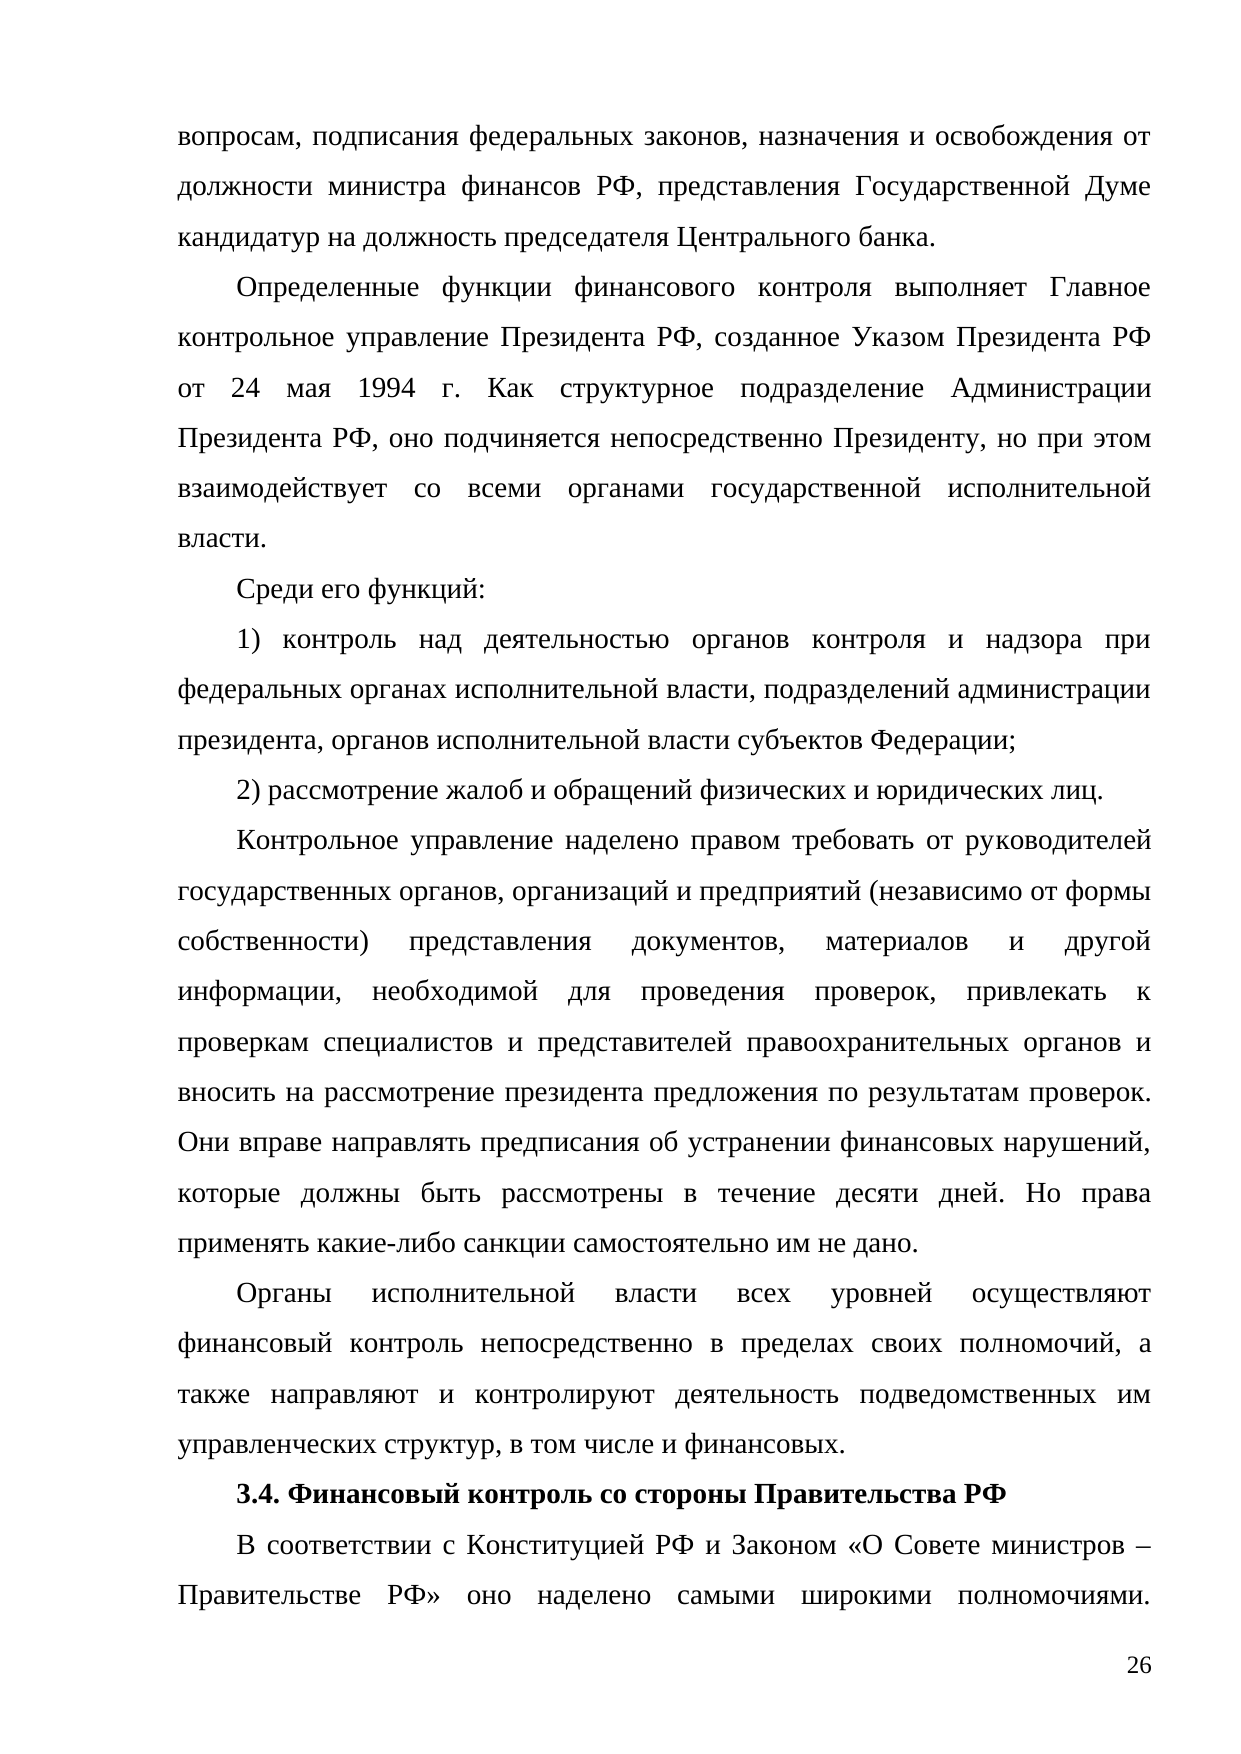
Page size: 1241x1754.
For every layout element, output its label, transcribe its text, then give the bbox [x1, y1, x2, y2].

text 1) контроль над деятельностью органов контроля и надзора при федеральных органах исполнительной власти, подразделений администрации президента, органов исполнительной власти субъектов Федерации; [177, 621, 1152, 755]
text 2) рассмотрение жалоб и обращений физических и юридических лиц. [177, 772, 1152, 806]
text Контрольное управление наделено правом требовать от руководителей государственных органов, организаций и предприятий (независимо от формы собственности) представления документов, материалов и другой информации, необходимой для проведения проверок, привлекать к проверкам специалистов и представителей правоохранительных органов и вносить на рассмотрение президента предложения по результатам проверок. Они вправе направлять предписания об устранении финансовых нарушений, которые должны быть рассмотрены в течение десяти дней. Но права применять какие-либо санкции самостоятельно им не дано. [177, 822, 1152, 1258]
text 3.4. Финансовый контроль со стороны Правительства РФ [177, 1477, 1152, 1510]
text Определенные функции финансового контроля выполняет Главное контрольное управление Президента РФ, созданное Указом Президента РФ от 24 мая 1994 г. Как структурное подразделение Администрации Президента РФ, оно подчиняется непосредственно Президенту, но при этом взаимодействует со всеми органами государственной исполнительной власти. [177, 269, 1152, 554]
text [177, 1527, 1152, 1611]
text Среди его функций: [177, 571, 1152, 604]
text Органы исполнительной власти всех уровней осуществляют финансовый контроль непосредственно в пределах своих полномочий, а также направляют и контролируют деятельность подведомственных им управленческих структур, в том числе и финансовых. [177, 1275, 1152, 1460]
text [177, 118, 1152, 252]
